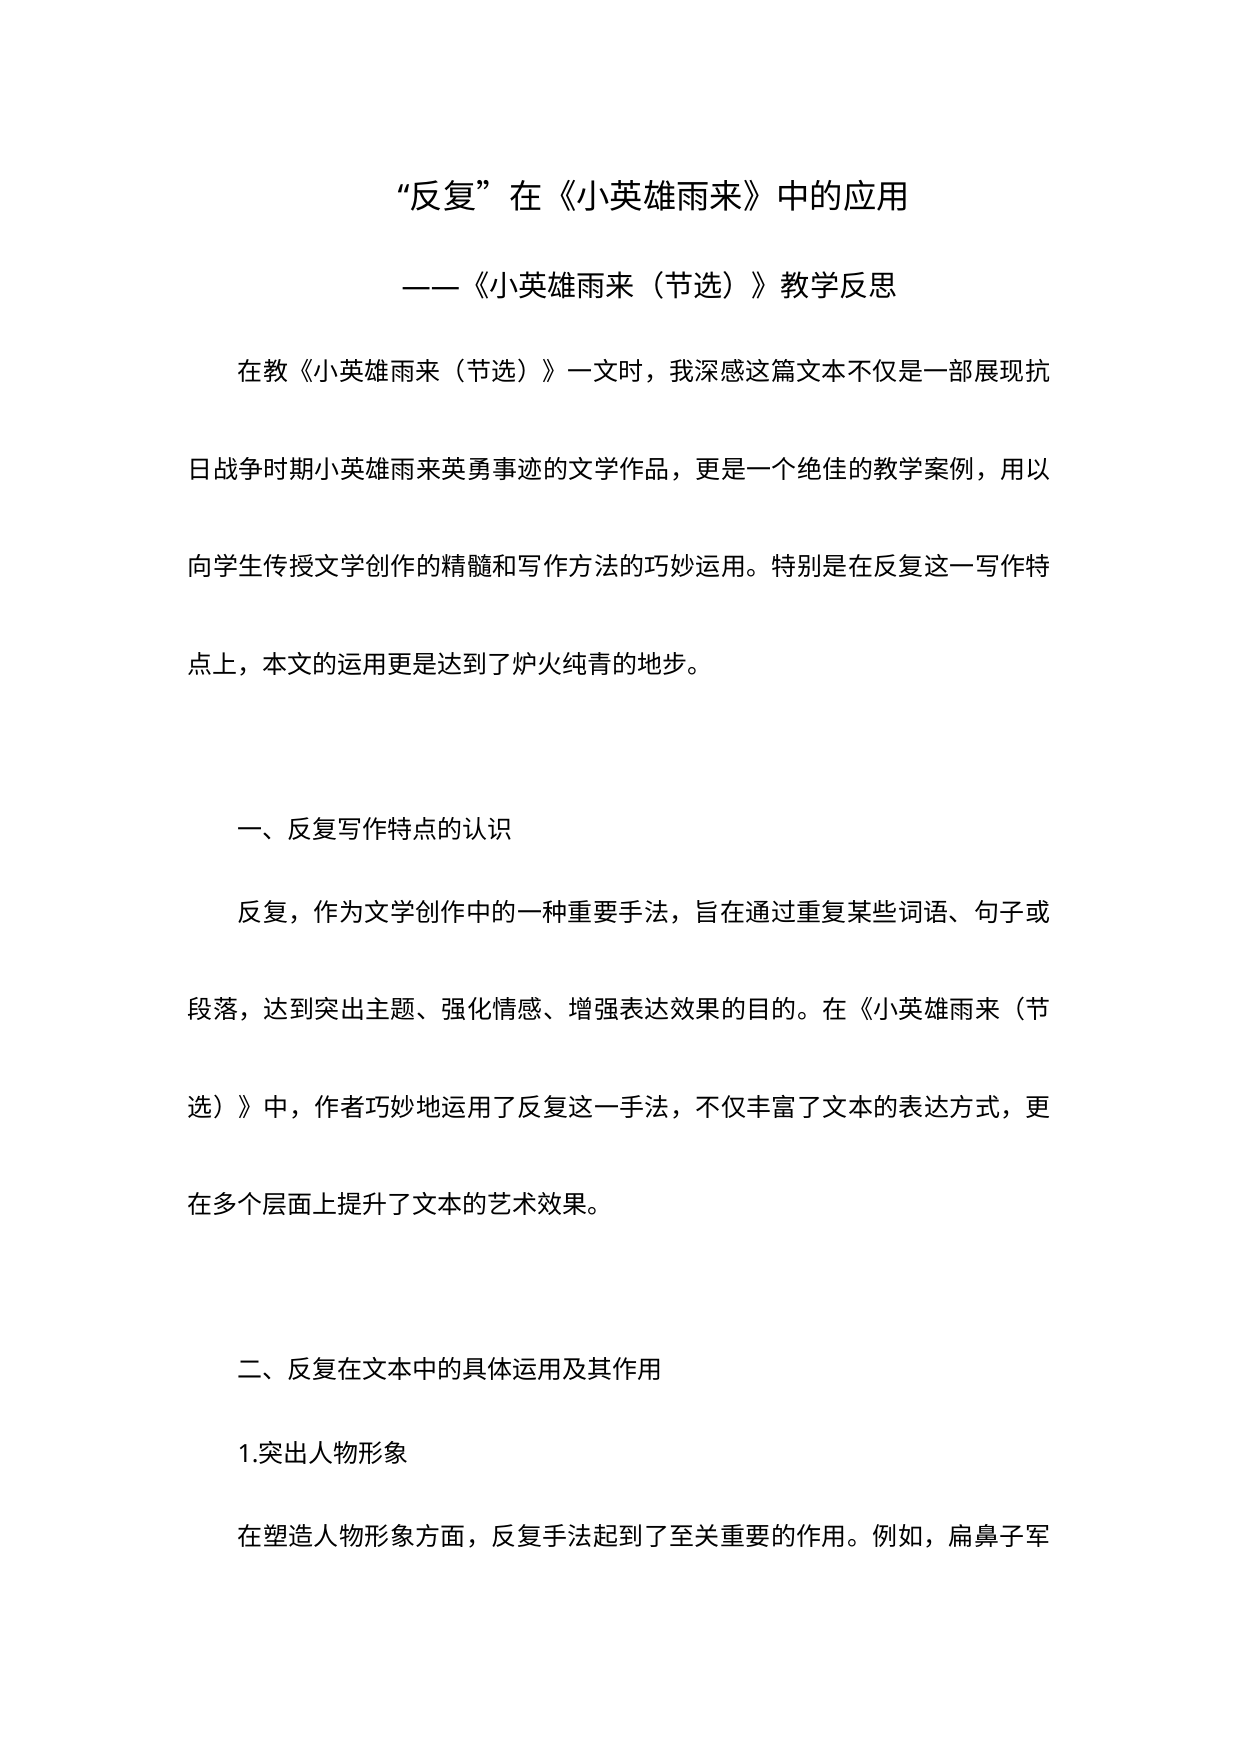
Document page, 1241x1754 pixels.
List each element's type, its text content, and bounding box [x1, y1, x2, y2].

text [187, 1502, 1053, 1567]
text 一、反复写作特点的认识 [187, 795, 1053, 860]
text “反复”在《小英雄雨来》中的应用 [187, 162, 1053, 227]
text ——《小英雄雨来（节选）》教学反思 [187, 251, 1053, 316]
text 二、反复在文本中的具体运用及其作用 [187, 1336, 1053, 1401]
text 反复，作为文学创作中的一种重要手法，旨在通过重复某些词语、句子或段落，达到突出主题、强化情感、增强表达效果的目的。在《小英雄雨来（节选）》中，作者巧妙地运用了反复这一手法，不仅丰富了文本的表达方式，更在多个层面上提升了文本的艺术效果。 [187, 878, 1053, 1236]
text 1.突出人物形象 [187, 1419, 1053, 1484]
text 在教《小英雄雨来（节选）》一文时，我深感这篇文本不仅是一部展现抗日战争时期小英雄雨来英勇事迹的文学作品，更是一个绝佳的教学案例，用以向学生传授文学创作的精髓和写作方法的巧妙运用。特别是在反复这一写作特点上，本文的运用更是达到了炉火纯青的地步。 [187, 337, 1053, 695]
